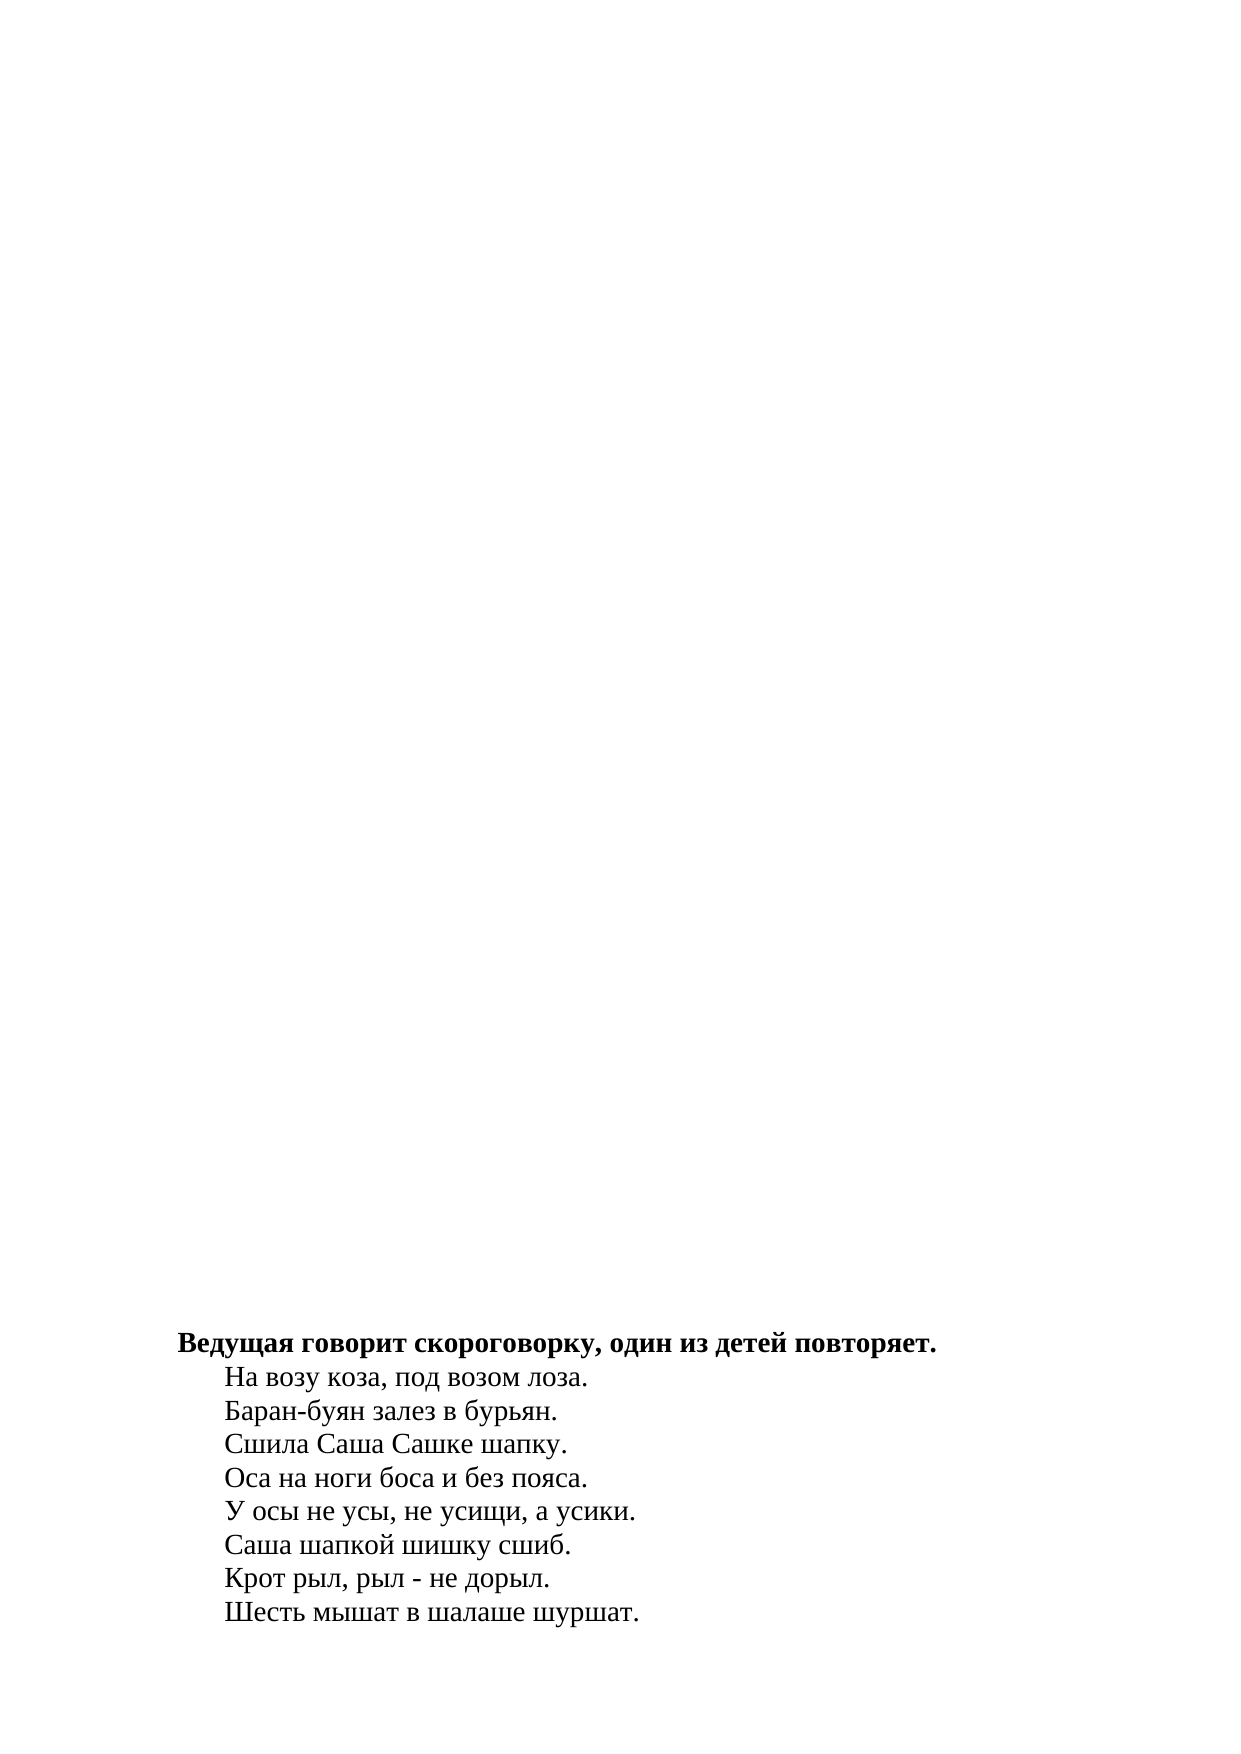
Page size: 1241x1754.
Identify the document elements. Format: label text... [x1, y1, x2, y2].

text Шесть мышат в шалаше шуршат. [177, 1594, 1152, 1627]
text Баран-буян залез в бурьян. [177, 1393, 1152, 1426]
text Оса на ноги боса и без пояса. [177, 1460, 1152, 1493]
text Ведущая говорит скороговорку, один из детей повторяет. [177, 1326, 1152, 1359]
text На возу коза, под возом лоза. [177, 1359, 1152, 1393]
text У осы не усы, не усищи, а усики. [177, 1493, 1152, 1527]
text Крот рыл, рыл - не дорыл. [177, 1560, 1152, 1594]
text Сшила Саша Сашке шапку. [177, 1426, 1152, 1460]
text Саша шапкой шишку сшиб. [177, 1527, 1152, 1560]
